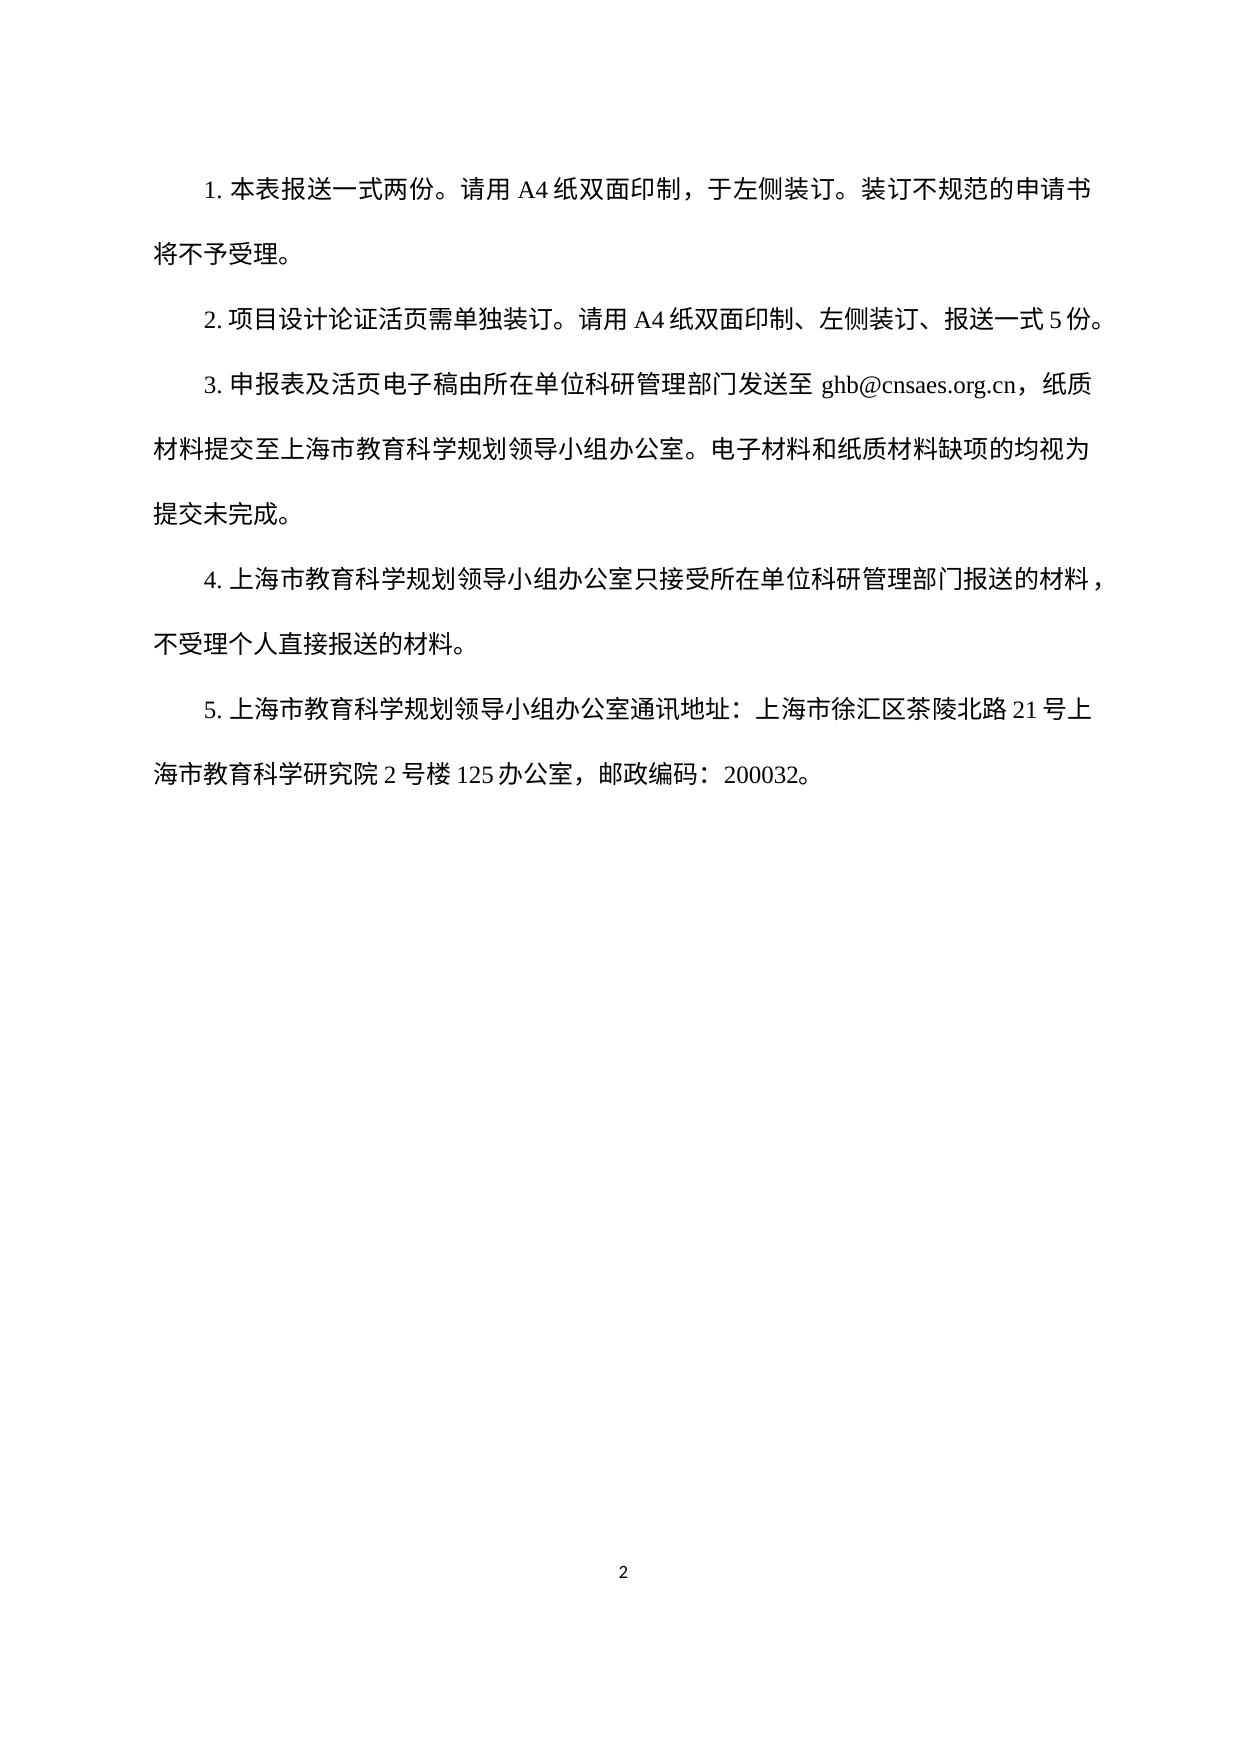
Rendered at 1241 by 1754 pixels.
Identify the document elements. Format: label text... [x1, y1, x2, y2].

text 4. 上海市教育科学规划领导小组办公室只接受所在单位科研管理部门报送的材料，不受理个人直接报送的材料。 [154, 545, 1092, 675]
text 1. 本表报送一式两份。请用A4纸双面印制，于左侧装订。装订不规范的申请书将不予受理。 [154, 155, 1092, 285]
text 3. 申报表及活页电子稿由所在单位科研管理部门发送至ghb@cnsaes.org.cn，纸质材料提交至上海市教育科学规划领导小组办公室。电子材料和纸质材料缺项的均视为提交未完成。 [154, 350, 1092, 545]
text 5. 上海市教育科学规划领导小组办公室通讯地址：上海市徐汇区茶陵北路21号上海市教育科学研究院2号楼125办公室，邮政编码：200032。 [154, 675, 1092, 805]
text 2. 项目设计论证活页需单独装订。请用A4纸双面印制、左侧装订、报送一式5份。 [154, 285, 1092, 350]
